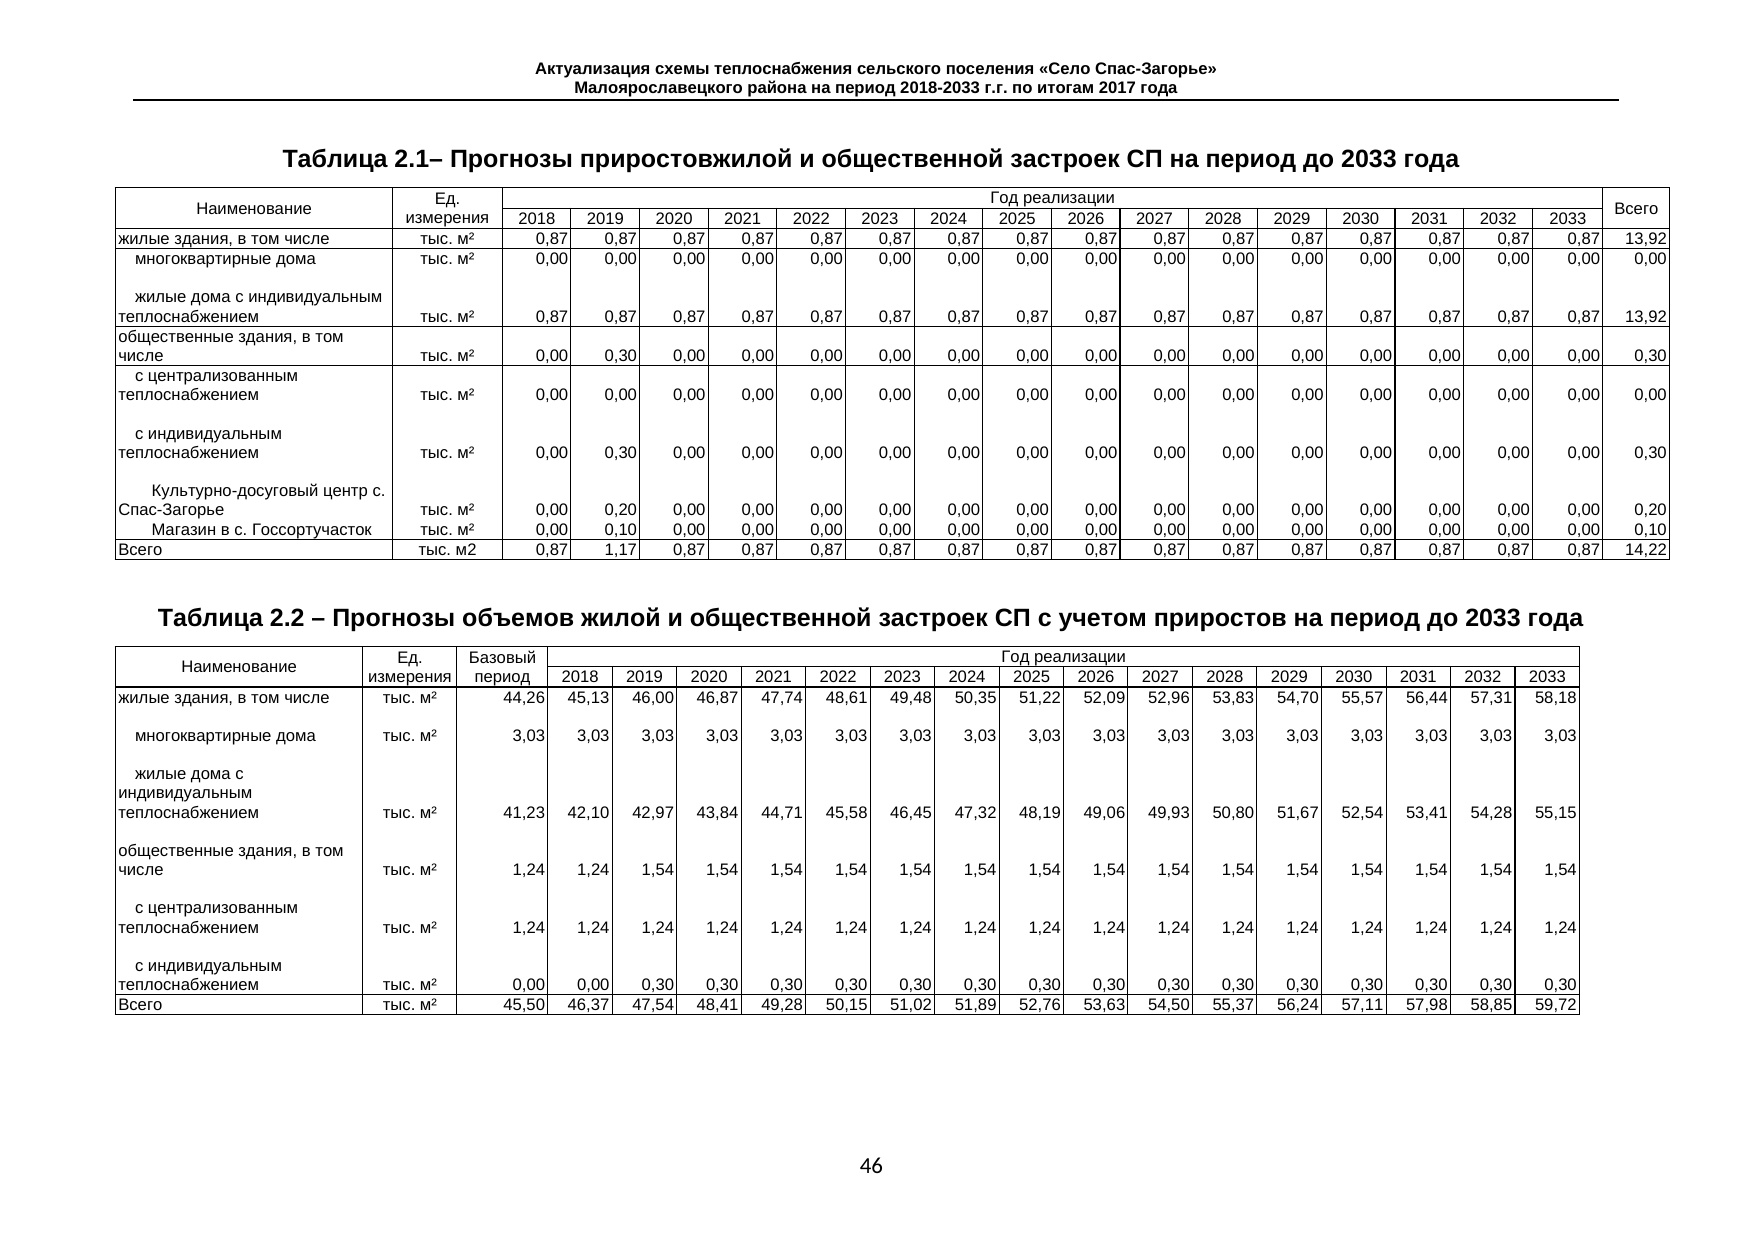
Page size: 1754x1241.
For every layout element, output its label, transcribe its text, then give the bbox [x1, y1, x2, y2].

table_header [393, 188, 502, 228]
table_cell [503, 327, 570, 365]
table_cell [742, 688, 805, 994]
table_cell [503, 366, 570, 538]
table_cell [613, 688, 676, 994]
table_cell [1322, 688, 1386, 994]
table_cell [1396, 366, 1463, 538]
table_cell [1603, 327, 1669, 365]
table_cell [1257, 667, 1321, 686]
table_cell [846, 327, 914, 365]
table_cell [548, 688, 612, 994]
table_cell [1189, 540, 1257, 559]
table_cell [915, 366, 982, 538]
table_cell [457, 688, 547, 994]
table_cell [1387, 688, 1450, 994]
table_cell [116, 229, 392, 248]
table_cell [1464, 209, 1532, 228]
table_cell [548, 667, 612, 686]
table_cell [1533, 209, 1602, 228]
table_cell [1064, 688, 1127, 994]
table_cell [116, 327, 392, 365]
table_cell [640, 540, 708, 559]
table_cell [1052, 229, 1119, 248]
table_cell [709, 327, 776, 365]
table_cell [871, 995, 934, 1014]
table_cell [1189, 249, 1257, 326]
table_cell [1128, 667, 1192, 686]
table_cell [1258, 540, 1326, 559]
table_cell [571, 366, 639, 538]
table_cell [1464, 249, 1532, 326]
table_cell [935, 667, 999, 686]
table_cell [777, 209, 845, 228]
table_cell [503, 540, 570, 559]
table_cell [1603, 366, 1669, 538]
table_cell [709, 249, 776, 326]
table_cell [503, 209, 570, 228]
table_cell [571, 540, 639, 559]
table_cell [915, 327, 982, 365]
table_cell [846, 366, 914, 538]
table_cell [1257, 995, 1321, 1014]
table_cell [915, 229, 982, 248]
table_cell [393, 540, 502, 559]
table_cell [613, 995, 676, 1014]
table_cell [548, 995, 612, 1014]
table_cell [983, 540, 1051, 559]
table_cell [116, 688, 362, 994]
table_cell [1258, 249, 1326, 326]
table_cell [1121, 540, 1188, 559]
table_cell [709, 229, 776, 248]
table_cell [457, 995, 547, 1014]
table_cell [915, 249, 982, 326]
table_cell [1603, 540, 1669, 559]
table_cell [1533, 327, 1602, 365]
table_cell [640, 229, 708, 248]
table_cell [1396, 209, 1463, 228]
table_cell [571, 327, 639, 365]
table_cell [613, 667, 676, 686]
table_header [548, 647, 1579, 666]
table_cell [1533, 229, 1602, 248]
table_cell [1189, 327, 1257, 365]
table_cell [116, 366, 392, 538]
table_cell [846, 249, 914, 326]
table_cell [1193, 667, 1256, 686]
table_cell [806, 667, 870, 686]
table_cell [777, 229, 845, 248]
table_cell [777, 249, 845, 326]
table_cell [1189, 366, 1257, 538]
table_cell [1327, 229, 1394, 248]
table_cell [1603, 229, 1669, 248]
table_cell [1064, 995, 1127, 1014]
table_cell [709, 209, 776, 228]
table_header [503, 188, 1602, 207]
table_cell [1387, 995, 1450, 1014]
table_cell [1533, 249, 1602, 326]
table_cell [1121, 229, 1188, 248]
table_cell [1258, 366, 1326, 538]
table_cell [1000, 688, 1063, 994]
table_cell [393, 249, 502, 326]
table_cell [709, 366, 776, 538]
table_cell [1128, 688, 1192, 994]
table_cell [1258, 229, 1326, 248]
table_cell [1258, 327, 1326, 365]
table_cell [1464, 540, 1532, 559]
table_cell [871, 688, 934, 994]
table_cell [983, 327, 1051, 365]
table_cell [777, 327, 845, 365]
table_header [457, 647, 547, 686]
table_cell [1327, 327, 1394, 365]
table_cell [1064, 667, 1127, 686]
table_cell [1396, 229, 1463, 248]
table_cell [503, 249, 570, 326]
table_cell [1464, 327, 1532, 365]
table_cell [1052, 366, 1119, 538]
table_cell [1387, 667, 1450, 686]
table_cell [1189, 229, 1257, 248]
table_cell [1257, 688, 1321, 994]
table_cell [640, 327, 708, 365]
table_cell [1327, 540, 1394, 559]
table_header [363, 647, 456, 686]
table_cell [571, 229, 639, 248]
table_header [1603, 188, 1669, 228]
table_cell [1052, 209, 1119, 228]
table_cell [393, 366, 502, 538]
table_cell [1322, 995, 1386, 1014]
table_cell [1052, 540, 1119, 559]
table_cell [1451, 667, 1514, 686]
text Таблица 2.1– Прогнозы приростовжилой и общественной застроек СП на период до 2033 года [118, 144, 1624, 173]
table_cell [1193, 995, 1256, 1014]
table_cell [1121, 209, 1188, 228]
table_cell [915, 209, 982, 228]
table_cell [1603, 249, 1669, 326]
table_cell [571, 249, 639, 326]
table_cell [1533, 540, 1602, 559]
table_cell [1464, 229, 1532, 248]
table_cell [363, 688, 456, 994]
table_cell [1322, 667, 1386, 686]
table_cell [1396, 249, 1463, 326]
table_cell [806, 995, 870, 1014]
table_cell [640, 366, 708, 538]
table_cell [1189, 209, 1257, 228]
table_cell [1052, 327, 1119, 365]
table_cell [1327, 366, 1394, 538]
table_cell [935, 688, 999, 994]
text Таблица 2.2 – Прогнозы объемов жилой и общественной застроек СП с учетом приростов на период до 2033 года [118, 603, 1624, 632]
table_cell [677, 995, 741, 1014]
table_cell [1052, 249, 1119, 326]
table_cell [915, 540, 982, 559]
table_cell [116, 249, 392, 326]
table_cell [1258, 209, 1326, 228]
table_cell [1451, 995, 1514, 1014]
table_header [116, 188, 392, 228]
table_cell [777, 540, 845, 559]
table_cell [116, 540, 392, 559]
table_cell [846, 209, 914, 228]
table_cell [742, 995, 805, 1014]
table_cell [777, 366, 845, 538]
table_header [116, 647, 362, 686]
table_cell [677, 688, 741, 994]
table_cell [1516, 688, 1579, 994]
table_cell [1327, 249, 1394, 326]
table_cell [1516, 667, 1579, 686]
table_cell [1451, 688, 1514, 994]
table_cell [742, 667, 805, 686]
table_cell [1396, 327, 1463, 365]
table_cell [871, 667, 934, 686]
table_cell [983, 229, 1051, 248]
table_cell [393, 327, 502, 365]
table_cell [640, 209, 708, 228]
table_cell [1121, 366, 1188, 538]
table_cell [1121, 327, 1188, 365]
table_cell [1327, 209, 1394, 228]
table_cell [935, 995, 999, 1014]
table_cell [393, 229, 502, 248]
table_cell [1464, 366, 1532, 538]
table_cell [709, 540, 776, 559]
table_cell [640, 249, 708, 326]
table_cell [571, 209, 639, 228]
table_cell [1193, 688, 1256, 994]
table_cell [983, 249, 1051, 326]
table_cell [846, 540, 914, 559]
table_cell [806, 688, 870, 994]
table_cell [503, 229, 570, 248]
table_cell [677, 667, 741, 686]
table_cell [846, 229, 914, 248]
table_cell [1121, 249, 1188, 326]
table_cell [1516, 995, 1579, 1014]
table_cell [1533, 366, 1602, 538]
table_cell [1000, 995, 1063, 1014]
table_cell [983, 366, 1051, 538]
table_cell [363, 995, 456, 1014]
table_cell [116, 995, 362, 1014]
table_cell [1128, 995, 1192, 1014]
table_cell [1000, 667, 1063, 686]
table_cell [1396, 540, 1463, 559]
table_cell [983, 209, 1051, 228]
